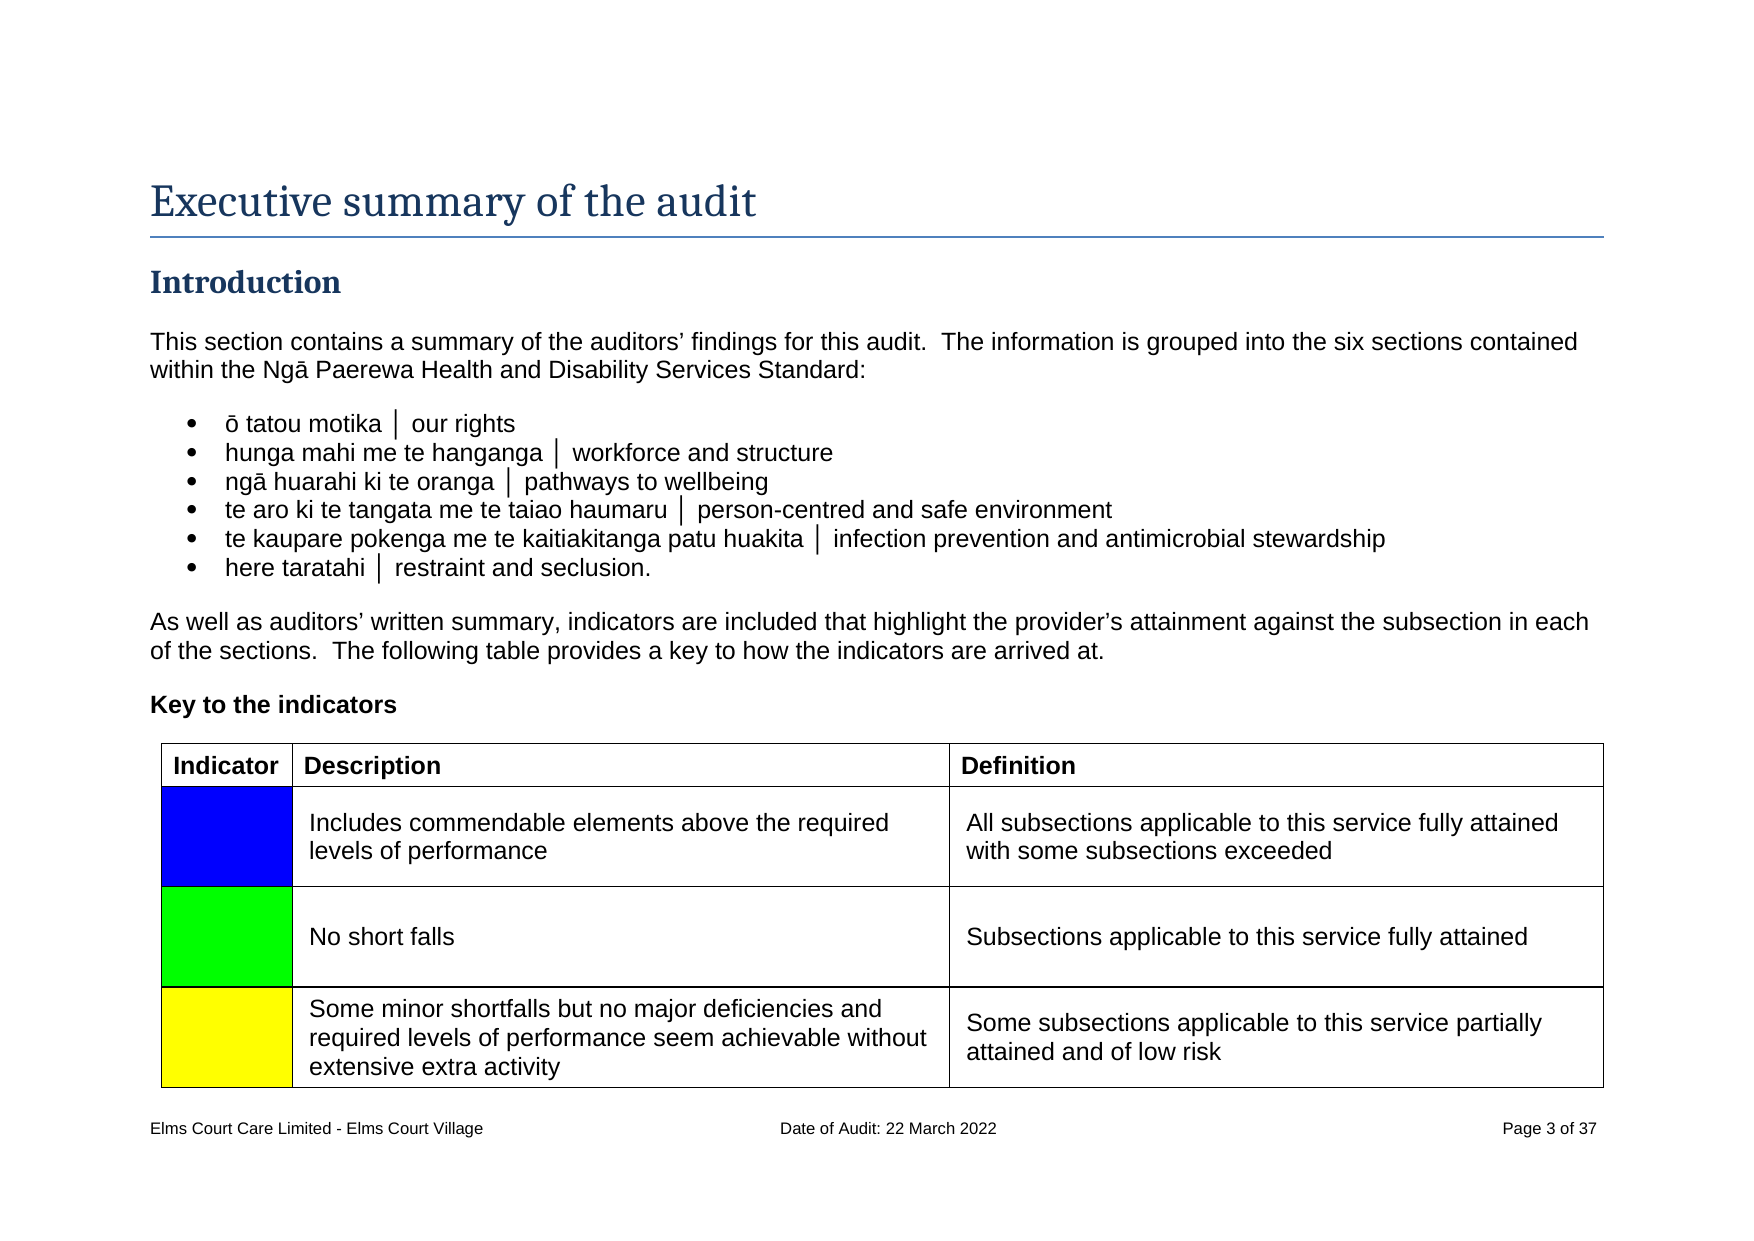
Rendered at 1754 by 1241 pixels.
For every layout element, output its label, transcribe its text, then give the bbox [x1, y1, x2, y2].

table_cell [162, 787, 292, 886]
table_cell Some subsections applicable to this service partially attained and of low risk [950, 988, 1603, 1087]
list te aro ki te tangata me te taiao haumaru │ person-centred and safe environment [187, 496, 680, 524]
list ngā huarahi ki te oranga │ pathways to wellbeing [187, 467, 507, 496]
subtitle Executive summary of the audit [150, 175, 1604, 236]
table_cell [162, 887, 292, 986]
table_cell No short falls [293, 887, 949, 986]
list hunga mahi me te hanganga │ workforce and structure [557, 438, 1604, 467]
list here taratahi │ restraint and seclusion. [380, 553, 1604, 582]
list ngā huarahi ki te oranga │ pathways to wellbeing [509, 467, 1604, 496]
text Key to the indicators [150, 689, 1604, 718]
list ō tatou motika │ our rights [187, 409, 395, 438]
list te kaupare pokenga me te kaitiakitanga patu huakita │ infection prevention and antimicrobial stewardship [187, 524, 816, 553]
list ō tatou motika │ our rights [397, 409, 1604, 438]
list te aro ki te tangata me te taiao haumaru │ person-centred and safe environment [682, 496, 1604, 524]
subtitle Introduction [150, 263, 1604, 301]
table_cell All subsections applicable to this service fully attained with some subsections exceeded [950, 787, 1603, 886]
list te kaupare pokenga me te kaitiakitanga patu huakita │ infection prevention and antimicrobial stewardship [818, 524, 1604, 553]
list hunga mahi me te hanganga │ workforce and structure [187, 438, 555, 467]
table_cell Subsections applicable to this service fully attained [950, 887, 1603, 986]
table_cell Includes commendable elements above the required levels of performance [293, 787, 949, 886]
table_cell Some minor shortfalls but no major deficiencies and required levels of performance seem achievable without extensive extra activity [293, 988, 949, 1087]
table_header Definition [950, 744, 1603, 786]
table_cell [162, 988, 292, 1087]
text As well as auditors’ written summary, indicators are included that highlight the provider’s attainment against the subsection in each of the sections. The following table provides a key to how the indicators are arrived at. [150, 607, 1604, 664]
table_header Description [293, 744, 949, 786]
table_header Indicator [162, 744, 292, 786]
text This section contains a summary of the auditors’ findings for this audit. The information is grouped into the six sections contained within the Ngā Paerewa Health and Disability Services Standard: [150, 326, 1604, 384]
list here taratahi │ restraint and seclusion. [187, 553, 378, 582]
